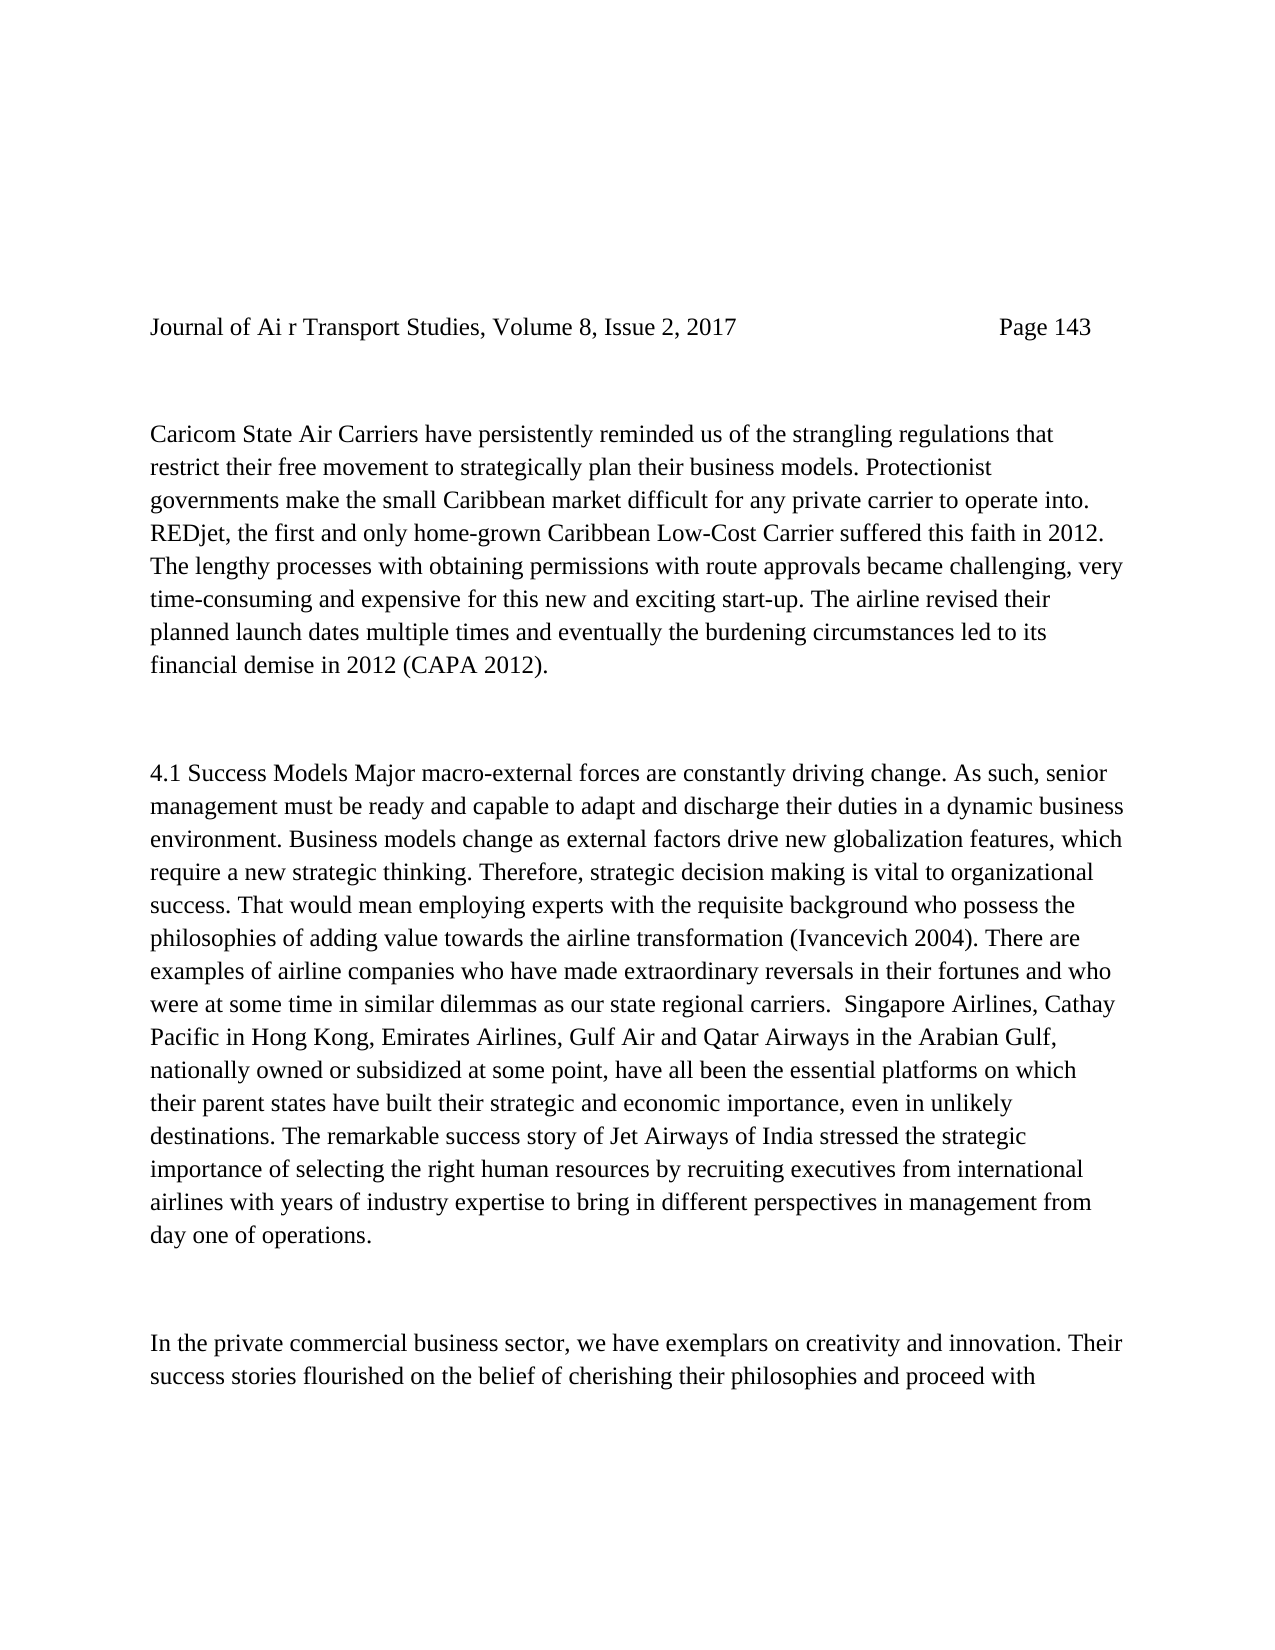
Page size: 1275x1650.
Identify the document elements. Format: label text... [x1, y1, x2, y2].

text Caricom State Air Carriers have persistently reminded us of the strangling regulations that restrict their free movement to strategically plan their business models. Protectionist governments make the small Caribbean market difficult for any private carrier to operate into. REDjet, the first and only home-grown Caribbean Low-Cost Carrier suffered this faith in 2012. The lengthy processes with obtaining permissions with route approvals became challenging, very time-consuming and expensive for this new and exciting start-up. The airline revised their planned launch dates multiple times and eventually the burdening circumstances led to its financial demise in 2012 (CAPA 2012). [150, 419, 1125, 679]
text Journal of Ai r Transport Studies, Volume 8, Issue 2, 2017 Page 143 [150, 312, 1125, 340]
text In the private commercial business sector, we have exemplars on creativity and innovation. Their success stories flourished on the belief of cherishing their philosophies and proceed with [150, 1328, 1125, 1390]
text 4.1 Success Models Major macro-external forces are constantly driving change. As such, senior management must be ready and capable to adapt and discharge their duties in a dynamic business environment. Business models change as external factors drive new globalization features, which require a new strategic thinking. Therefore, strategic decision making is vital to organizational success. That would mean employing experts with the requisite background who possess the philosophies of adding value towards the airline transformation (Ivancevich 2004). There are examples of airline companies who have made extraordinary reversals in their fortunes and who were at some time in similar dilemmas as our state regional carriers. Singapore Airlines, Cathay Pacific in Hong Kong, Emirates Airlines, Gulf Air and Qatar Airways in the Arabian Gulf, nationally owned or subsidized at some point, have all been the essential platforms on which their parent states have built their strategic and economic importance, even in unlikely destinations. The remarkable success story of Jet Airways of India stressed the strategic importance of selecting the right human resources by recruiting executives from international airlines with years of industry expertise to bring in different perspectives in management from day one of operations. [150, 758, 1125, 1249]
